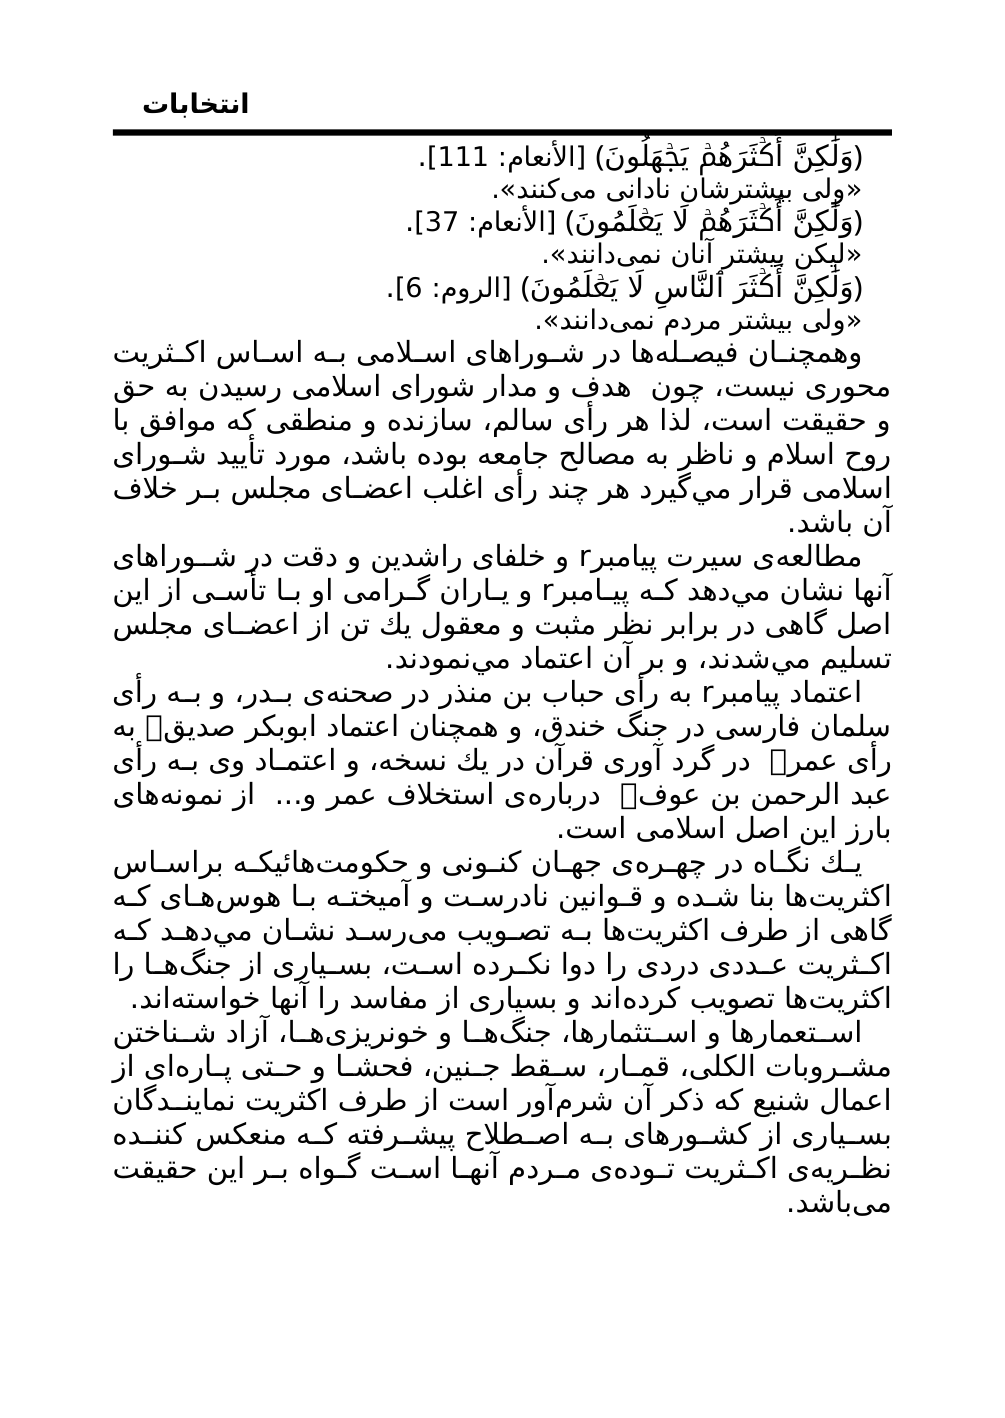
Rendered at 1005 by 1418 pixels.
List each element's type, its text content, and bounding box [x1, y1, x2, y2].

text «ولى بيشتر مردم نمى‌دانند». [112, 304, 892, 336]
text استعمارها و استثمارها، جنگ‌ها و خونريزى‌ها، آزاد شناختن مشروبات الكلى، قمار، سقط جنين، فحشا و حتى پاره‌اى از اعمال شنيع كه ذكر آن شرم‌آور است از طرف اكثريت نمايندگان بسيارى از كشورهاى به اصطلاح پيشرفته كه منعكس كننده نظريه‌ی اكثريت توده‌ی مردم آنها است گواه بر اين حقيقت مى‌باشد. [112, 1016, 892, 1219]
text «ليكن بيشتر آنان نمى‌دانند». [112, 238, 892, 270]
text ﴿وَلَٰكِنَّ أَكۡثَرَهُمۡ لَا يَعۡلَمُونَ﴾ [الأنعام: 37]. [112, 204, 892, 238]
text يك نگاه در چهره‌ی جهان كنونى و حکومت‌هائيكه براساس اكثريت‌ها بنا شده و قوانين نادرست و آميخته با هوس‌هاى كه گاهى از طرف اكثريت‌ها به تصويب مى‌رسد نشان مي‌دهد كه اكثريت عددى دردى را دوا نكرده است، بسيارى از جنگ‌ها را اكثريت‌ها تصويب كرده‌اند و بسيارى از مفاسد را آنها خواسته‌اند. [112, 846, 892, 1016]
text ﴿وَلَٰكِنَّ أَكۡثَرَ ٱلنَّاسِ لَا يَعۡلَمُونَ﴾ [الروم: 6]. [112, 270, 892, 304]
text اعتماد پيامبر به رأى حباب بن منذر در صحنه‌ی بدر، و به رأى سلمان فارسى در جنگ خندق، و همچنان اعتماد ابوبكر صديق به رأى عمر در گرد آورى قرآن در يك نسخه، و اعتماد وى به رأى عبد الرحمن بن عوف درباره‌ی استخلاف عمر و... از نمونه‌هاى بارز اين اصل اسلامى است. [112, 675, 892, 846]
text «ولى بيشترشان نادانى مى‌كنند». [112, 173, 892, 204]
text مطالعه‌ی سيرت پيامبر و خلفاى راشدين و دقت در شوراهاى آنها نشان مي‌دهد كه پيامبر و ياران گرامى او با تأسى از اين اصل گاهى در برابر نظر مثبت و معقول يك تن از اعضاى مجلس تسليم مي‌شدند، و بر آن اعتماد مي‌نمودند. [112, 539, 892, 675]
text ﴿وَلَٰكِنَّ أَكۡثَرَهُمۡ يَجۡهَلُونَ﴾ [الأنعام: 111]. [112, 139, 892, 173]
text وهمچنان فيصله‌ها در شوراهای اسلامی به اساس اكثريت محورى نيست، چون هدف و مدار شوراى اسلامى رسيدن به حق و حقيقت است، لذا هر رأى سالم، سازنده و منطقى كه موافق با روح اسلام و ناظر به مصالح جامعه بوده باشد، مورد تأييد شوراى اسلامى قرار مي‌گيرد هر چند رأى اغلب اعضاى مجلس بر خلاف آن باشد. [112, 336, 892, 539]
